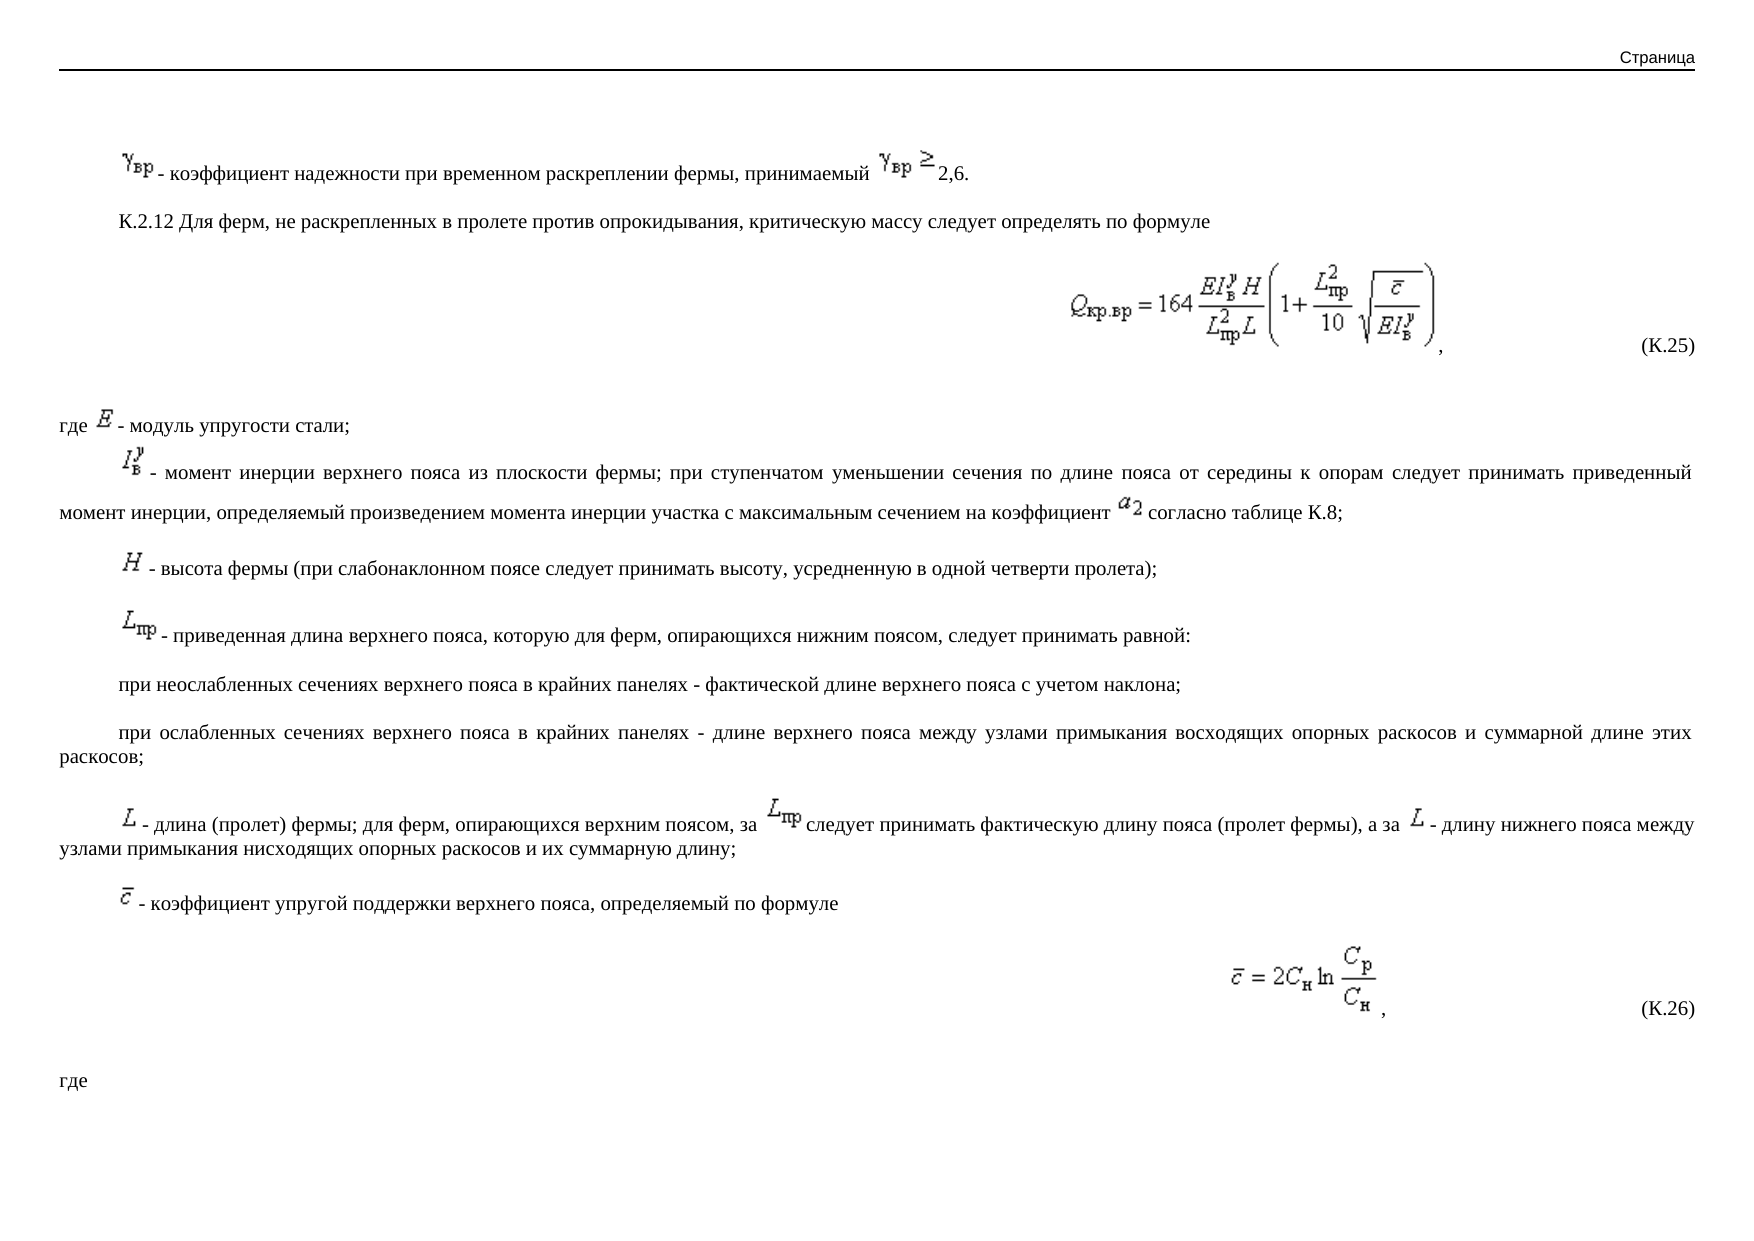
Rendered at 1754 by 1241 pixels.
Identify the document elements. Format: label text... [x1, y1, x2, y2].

picture [118, 603, 161, 643]
text - коэффициент упругой поддержки верхнего пояса, определяемый по формуле [59, 884, 1695, 915]
text при неослабленных сечениях верхнего пояса в крайних панелях - фактической длине верхнего пояса с учетом наклона; [59, 672, 1695, 696]
picture [118, 141, 158, 181]
picture [118, 804, 142, 831]
picture [92, 405, 118, 432]
picture [1067, 257, 1438, 353]
text - коэффициент надежности при временном раскреплении фермы, принимаемый 2,6. [59, 141, 1695, 185]
text - приведенная длина верхнего пояса, которую для ферм, опирающихся нижним поясом, следует принимать равной: [59, 604, 1695, 647]
text , (К.26) [59, 939, 1695, 1020]
text - высота фермы (при слабонаклонном поясе следует принимать высоту, усредненную в одной четверти пролета); [59, 548, 1695, 580]
picture [875, 141, 938, 181]
text - длина (пролет) фермы; для ферм, опирающихся верхним поясом, за следует принимать фактическую длину пояса (пролет фермы), а за - длину нижнего пояса между узлами примыкания нисходящих опорных раскосов и их суммарную длину; [59, 792, 1695, 860]
picture [1229, 939, 1381, 1016]
picture [118, 883, 139, 911]
picture [1116, 483, 1148, 520]
picture [118, 436, 150, 480]
text где [59, 1068, 1695, 1092]
picture [763, 791, 806, 831]
text где - модуль упругости стали; [59, 405, 1695, 437]
text , (К.25) [59, 257, 1695, 357]
picture [1406, 804, 1430, 831]
text - момент инерции верхнего пояса из плоскости фермы; при ступенчатом уменьшении сечения по длине пояса от середины к опорам следует принимать приведенный момент инерции, определяемый произведением момента инерции участка с максимальным сечением на коэффициент согласно таблице К.8; [59, 437, 1695, 524]
text К.2.12 Для ферм, не раскрепленных в пролете против опрокидывания, критическую массу следует определять по формуле [59, 209, 1695, 233]
text при ослабленных сечениях верхнего пояса в крайних панелях - длине верхнего пояса между узлами примыкания восходящих опорных раскосов и суммарной длине этих раскосов; [59, 720, 1695, 768]
picture [118, 548, 149, 576]
